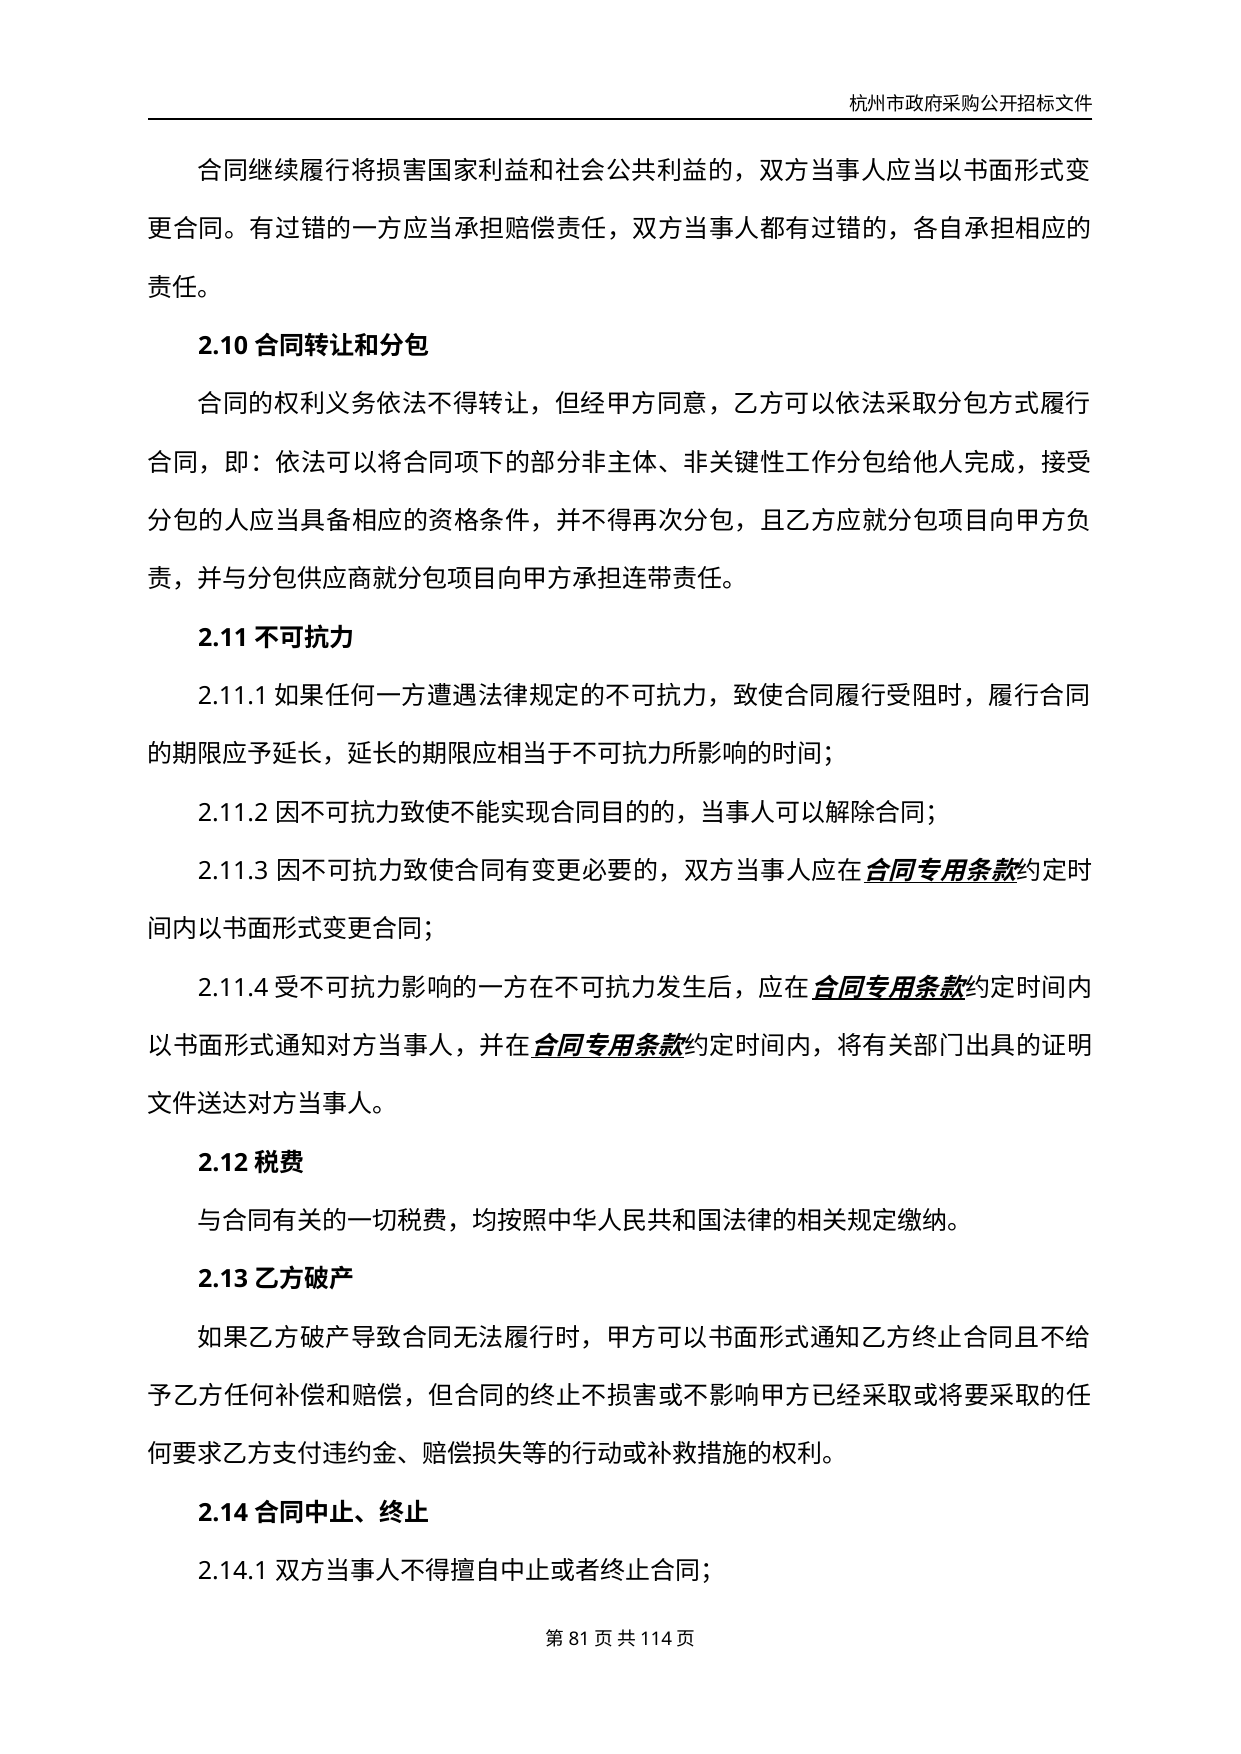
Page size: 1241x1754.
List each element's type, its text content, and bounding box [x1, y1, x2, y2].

text 合同的权利义务依法不得转让，但经甲方同意，乙方可以依法采取分包方式履行合同，即：依法可以将合同项下的部分非主体、非关键性工作分包给他人完成，接受分包的人应当具备相应的资格条件，并不得再次分包，且乙方应就分包项目向甲方负责，并与分包供应商就分包项目向甲方承担连带责任。 [148, 366, 1092, 599]
text 2.10 合同转让和分包 [148, 308, 1092, 366]
text 与合同有关的一切税费，均按照中华人民共和国法律的相关规定缴纳。 [148, 1183, 1092, 1241]
text 合同继续履行将损害国家利益和社会公共利益的，双方当事人应当以书面形式变更合同。有过错的一方应当承担赔偿责任，双方当事人都有过错的，各自承担相应的责任。 [148, 133, 1092, 308]
text 2.11 不可抗力 [148, 599, 1092, 658]
text 2.11.1如果任何一方遭遇法律规定的不可抗力，致使合同履行受阻时，履行合同的期限应予延长，延长的期限应相当于不可抗力所影响的时间； [148, 658, 1092, 774]
text 2.12 税费 [148, 1124, 1092, 1183]
text 2.14 合同中止、终止 [148, 1474, 1092, 1533]
text 如果乙方破产导致合同无法履行时，甲方可以书面形式通知乙方终止合同且不给予乙方任何补偿和赔偿，但合同的终止不损害或不影响甲方已经采取或将要采取的任何要求乙方支付违约金、赔偿损失等的行动或补救措施的权利。 [148, 1299, 1092, 1474]
text 2.11.3 因不可抗力致使合同有变更必要的，双方当事人应在合同专用条款约定时间内以书面形式变更合同； [148, 833, 1092, 949]
text 2.11.2 因不可抗力致使不能实现合同目的的，当事人可以解除合同； [148, 774, 1092, 833]
text 2.11.4受不可抗力影响的一方在不可抗力发生后，应在合同专用条款约定时间内以书面形式通知对方当事人，并在合同专用条款约定时间内，将有关部门出具的证明文件送达对方当事人。 [148, 949, 1092, 1124]
text 2.13 乙方破产 [148, 1241, 1092, 1299]
text 2.14.1 双方当事人不得擅自中止或者终止合同； [148, 1533, 1092, 1591]
